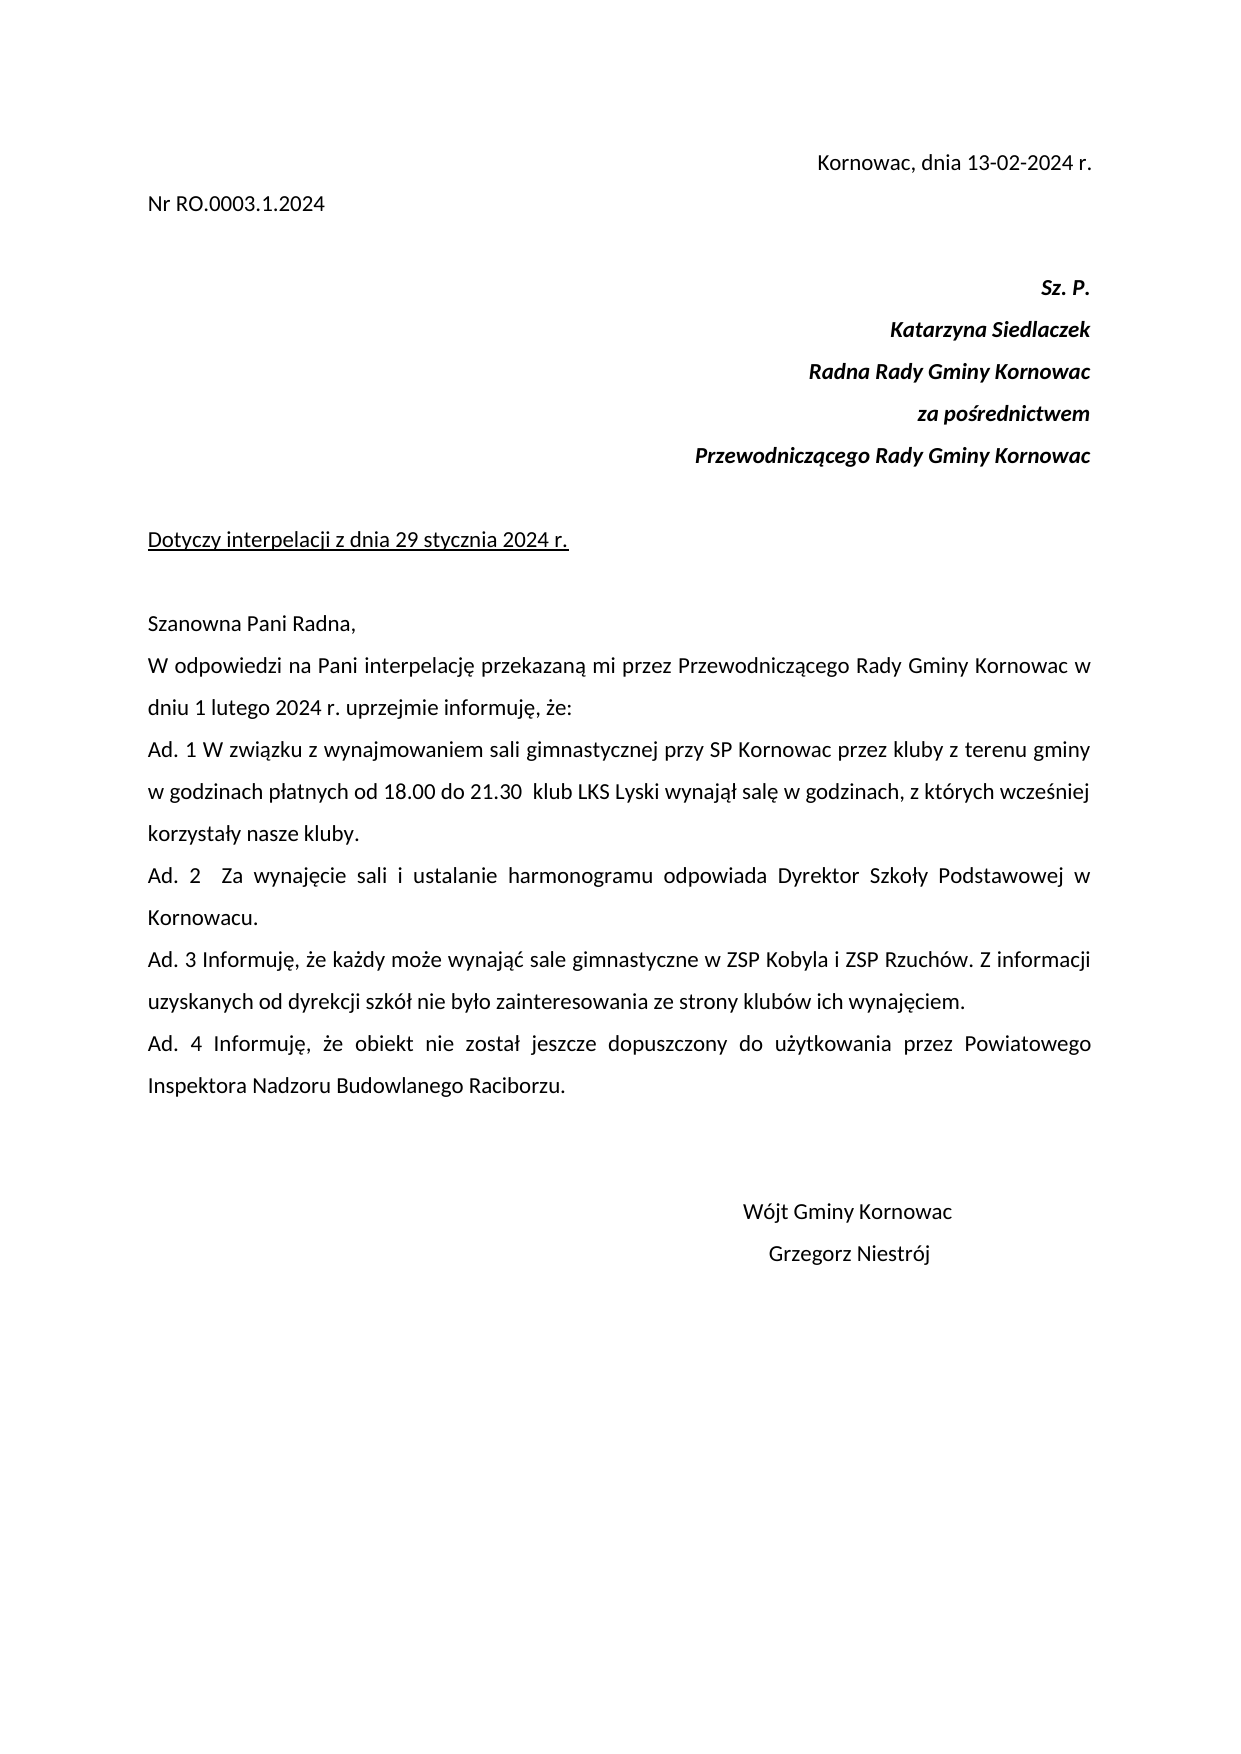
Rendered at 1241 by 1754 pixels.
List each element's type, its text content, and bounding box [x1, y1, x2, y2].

text Kornowac, dnia 13-02-2024 r. [148, 148, 1093, 176]
text Ad. 3 Informuję, że każdy może wynająć sale gimnastyczne w ZSP Kobyla i ZSP Rzuchów. Z informacji uzyskanych od dyrekcji szkół nie było zainteresowania ze strony klubów ich wynajęciem. [148, 945, 1093, 1015]
text Radna Rady Gminy Kornowac [148, 357, 1093, 386]
text Ad. 1 W związku z wynajmowaniem sali gimnastycznej przy SP Kornowac przez kluby z terenu gminy w godzinach płatnych od 18.00 do 21.30 klub LKS Lyski wynajął salę w godzinach, z których wcześniej korzystały nasze kluby. [148, 735, 1093, 847]
text Grzegorz Niestrój [148, 1239, 1093, 1267]
text Nr RO.0003.1.2024 [148, 189, 1093, 218]
text Szanowna Pani Radna, [148, 609, 1093, 637]
text Ad. 4 Informuję, że obiekt nie został jeszcze dopuszczony do użytkowania przez Powiatowego Inspektora Nadzoru Budowlanego Raciborzu. [148, 1029, 1093, 1099]
text Sz. P. [148, 273, 1093, 302]
text Dotyczy interpelacji z dnia 29 stycznia 2024 r. [148, 525, 1093, 553]
text Ad. 2 Za wynajęcie sali i ustalanie harmonogramu odpowiada Dyrektor Szkoły Podstawowej w Kornowacu. [148, 861, 1093, 931]
text za pośrednictwem [148, 399, 1093, 427]
text W odpowiedzi na Pani interpelację przekazaną mi przez Przewodniczącego Rady Gminy Kornowac w dniu 1 lutego 2024 r. uprzejmie informuję, że: [148, 651, 1093, 721]
text Przewodniczącego Rady Gminy Kornowac [148, 441, 1093, 469]
text Katarzyna Siedlaczek [148, 316, 1093, 343]
text Wójt Gminy Kornowac [148, 1197, 1093, 1225]
